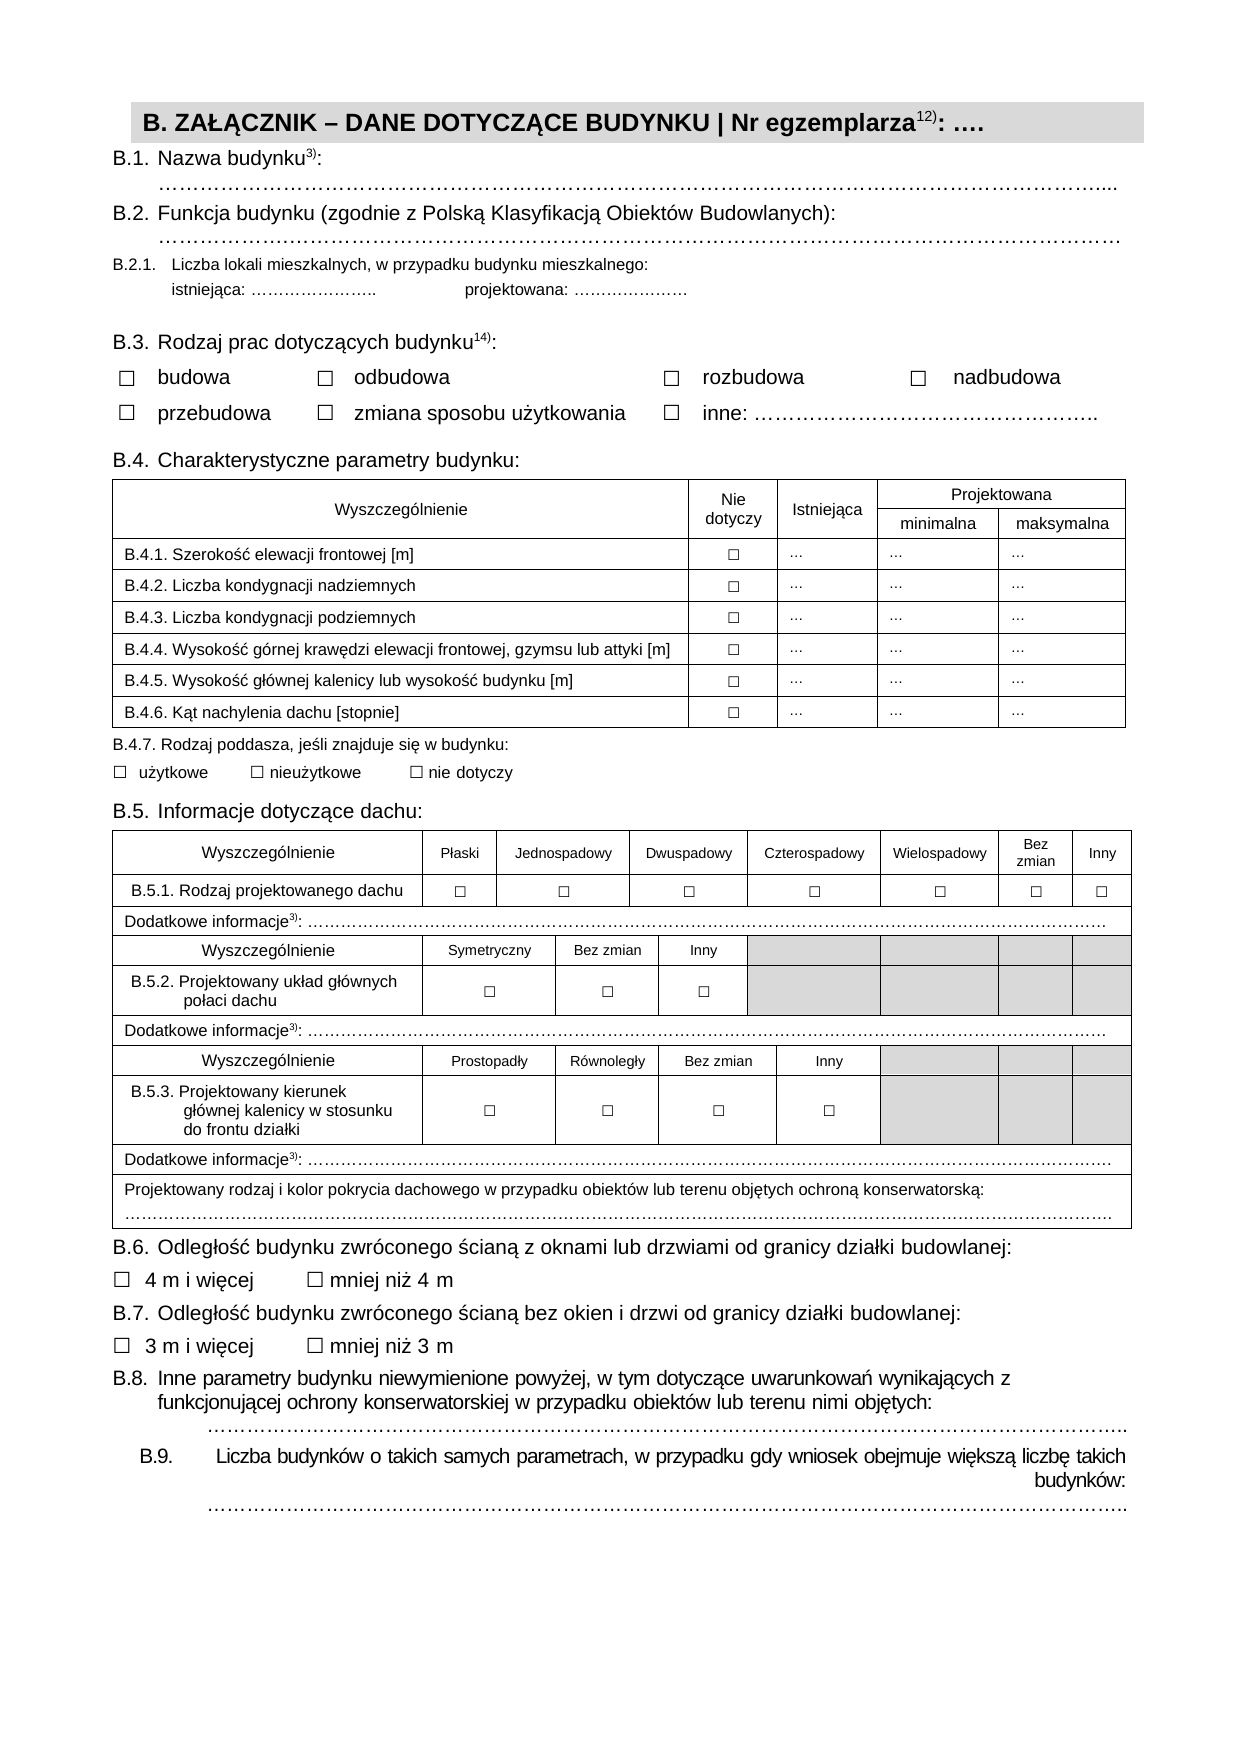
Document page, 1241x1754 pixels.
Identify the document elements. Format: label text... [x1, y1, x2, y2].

table_cell ☐ [423, 1076, 555, 1144]
table_cell B.4.4. Wysokość górnej krawędzi elewacji frontowej, gzymsu lub attyki [m] [113, 634, 688, 664]
table_header Wyszczególnienie [113, 480, 688, 537]
table_cell Dodatkowe informacje3): ……………………………………………………………………………………………………………………………… [113, 1016, 1131, 1045]
table_cell B.5.3. Projektowany kierunek głównej kalenicy w stosunku do frontu działki [113, 1076, 422, 1144]
table_cell … [778, 539, 877, 569]
table_cell B.4.2. Liczba kondygnacji nadziemnych [113, 570, 688, 601]
table_cell [1073, 1076, 1131, 1144]
table_header nadbudowa [942, 366, 1120, 396]
list Odległość budynku zwróconego ścianą z oknami lub drzwiami od granicy działki budowlanej: [112, 1235, 1151, 1259]
table_cell zmiana sposobu użytkowania [344, 396, 643, 426]
table_cell ☐ [689, 539, 777, 569]
table_header Płaski [423, 831, 496, 874]
table_cell [881, 1046, 998, 1074]
list 4 m i więcej ☐ mniej niż 4 m [112, 1266, 1151, 1294]
table_cell Inny [659, 936, 747, 965]
list użytkowe ☐ nieużytkowe ☐ nie dotyczy [112, 760, 1151, 783]
table_cell B.5.1. Rodzaj projektowanego dachu [113, 875, 422, 906]
table_cell … [999, 602, 1125, 632]
table_cell … [878, 539, 998, 569]
table_cell … [999, 665, 1125, 696]
table_cell Wyszczególnienie [113, 936, 422, 965]
table_header Dwuspadowy [630, 831, 747, 874]
table_cell ☐ [1073, 875, 1131, 906]
table_cell … [778, 665, 877, 696]
table_cell ☐ [423, 875, 496, 906]
table_cell … [778, 697, 877, 727]
table_cell … [778, 634, 877, 664]
list 3 m i więcej ☐ mniej niż 3 m [112, 1331, 1151, 1359]
table_cell … [999, 697, 1125, 727]
table_cell [748, 966, 880, 1015]
table_header Projektowana [878, 480, 1125, 508]
text ………………………………………………………………………………………………………………………….. [81, 1492, 1128, 1516]
table_cell przebudowa [146, 396, 292, 426]
table_cell ☐ [689, 570, 777, 601]
table_header ☐ [643, 366, 692, 396]
table_cell Inny [777, 1046, 880, 1074]
table_header Wyszczególnienie [113, 831, 422, 874]
table_header rozbudowa [692, 366, 857, 396]
table_cell [999, 936, 1072, 965]
table_cell ☐ [643, 396, 692, 426]
table_cell ☐ [777, 1076, 880, 1144]
table_cell Bez zmian [659, 1046, 776, 1074]
text ……………………………………………………………………………………………………………………….... [157, 170, 1151, 194]
table_header budowa [146, 366, 292, 396]
list Rodzaj prac dotyczących budynku14): [112, 330, 1151, 354]
table_cell … [878, 570, 998, 601]
table_cell ☐ [689, 697, 777, 727]
table_header ☐ [857, 366, 942, 396]
table_cell Projektowany rodzaj i kolor pokrycia dachowego w przypadku obiektów lub terenu objętych ochroną konserwatorską: ……………………………………………………………………………………………………………………………………………………………. [113, 1175, 1131, 1228]
table_cell ☐ [748, 875, 880, 906]
table_cell B.4.3. Liczba kondygnacji podziemnych [113, 602, 688, 632]
table_cell B.4.5. Wysokość głównej kalenicy lub wysokość budynku [m] [113, 665, 688, 696]
list Funkcja budynku (zgodnie z Polską Klasyfikacją Obiektów Budowlanych): [112, 200, 1151, 224]
table_cell … [999, 634, 1125, 664]
table_cell [881, 966, 998, 1015]
table_cell … [878, 665, 998, 696]
table_cell [1073, 936, 1131, 965]
table_cell ☐ [689, 602, 777, 632]
table_cell ☐ [659, 966, 747, 1015]
text ……………….………………………………………………………………………………………………………… [157, 224, 1151, 248]
table_cell … [878, 634, 998, 664]
table_cell B.4.1. Szerokość elewacji frontowej [m] [113, 539, 688, 569]
table_header Nie dotyczy [689, 480, 777, 537]
table_cell Wyszczególnienie [113, 1046, 422, 1074]
table_cell [881, 1076, 998, 1144]
table_cell ☐ [881, 875, 998, 906]
table_cell minimalna [878, 509, 998, 537]
table_cell ☐ [689, 665, 777, 696]
table_cell inne: ………………………………………….. [692, 396, 1120, 426]
table_cell Dodatkowe informacje3): ……………………………………………………………………………………………………………………………… [113, 907, 1131, 935]
table_cell [881, 936, 998, 965]
table_cell [748, 936, 880, 965]
table_cell … [999, 570, 1125, 601]
text B.4.7. Rodzaj poddasza, jeśli znajduje się w budynku: [112, 734, 1151, 753]
table_cell Równoległy [556, 1046, 658, 1074]
table_cell Dodatkowe informacje3): ………………………………………………………………………………………………………………………………. [113, 1145, 1131, 1174]
table_cell … [778, 602, 877, 632]
table_cell ☐ [659, 1076, 776, 1144]
table_header Istniejąca [778, 480, 877, 537]
table_header odbudowa [344, 366, 643, 396]
table_cell B.5.2. Projektowany układ głównych połaci dachu [113, 966, 422, 1015]
table_cell Symetryczny [423, 936, 555, 965]
table_cell Prostopadły [423, 1046, 555, 1074]
table_cell … [878, 602, 998, 632]
table_cell ☐ [689, 634, 777, 664]
table_cell [999, 966, 1072, 1015]
list Nazwa budynku3): [112, 146, 1151, 170]
table_cell ☐ [556, 966, 658, 1015]
list Liczba lokali mieszkalnych, w przypadku budynku mieszkalnego: istniejąca: ………………….. projektowana: ………………… [112, 254, 690, 299]
table_cell … [999, 539, 1125, 569]
table_cell ☐ [497, 875, 629, 906]
list Liczba budynków o takich samych parametrach, w przypadku gdy wniosek obejmuje większą liczbę takich budynków: [81, 1443, 1127, 1491]
table_cell [999, 1076, 1072, 1144]
table_header Inny [1073, 831, 1131, 874]
list Charakterystyczne parametry budynku: [112, 448, 1151, 472]
table_cell ☐ [630, 875, 747, 906]
table_cell ☐ [292, 396, 344, 426]
table_header ☐ [292, 366, 344, 396]
list Inne parametry budynku niewymienione powyżej, w tym dotyczące uwarunkowań wynikających z funkcjonującej ochrony konserwatorskiej w przypadku obiektów lub terenu nimi objętych: [112, 1366, 1126, 1413]
table_cell ☐ [556, 1076, 658, 1144]
table_cell B.4.6. Kąt nachylenia dachu [stopnie] [113, 697, 688, 727]
list Informacje dotyczące dachu: [112, 799, 1151, 823]
table_cell … [878, 697, 998, 727]
table_cell ☐ [94, 396, 146, 426]
table_cell [1073, 1046, 1131, 1074]
table_header Bez zmian [999, 831, 1072, 874]
table_cell [1073, 966, 1131, 1015]
table_header Czterospadowy [748, 831, 880, 874]
text ………………………………………………………………………………………………………………………….. [81, 1413, 1128, 1437]
table_cell [999, 1046, 1072, 1074]
table_cell maksymalna [999, 509, 1125, 537]
table_cell … [778, 570, 877, 601]
table_header Wielospadowy [881, 831, 998, 874]
table_cell Bez zmian [556, 936, 658, 965]
table_header Jednospadowy [497, 831, 629, 874]
table_cell ☐ [999, 875, 1072, 906]
list Odległość budynku zwróconego ścianą bez okien i drzwi od granicy działki budowlanej: [112, 1300, 1151, 1324]
table_cell ☐ [423, 966, 555, 1015]
table_header ☐ [94, 366, 146, 396]
